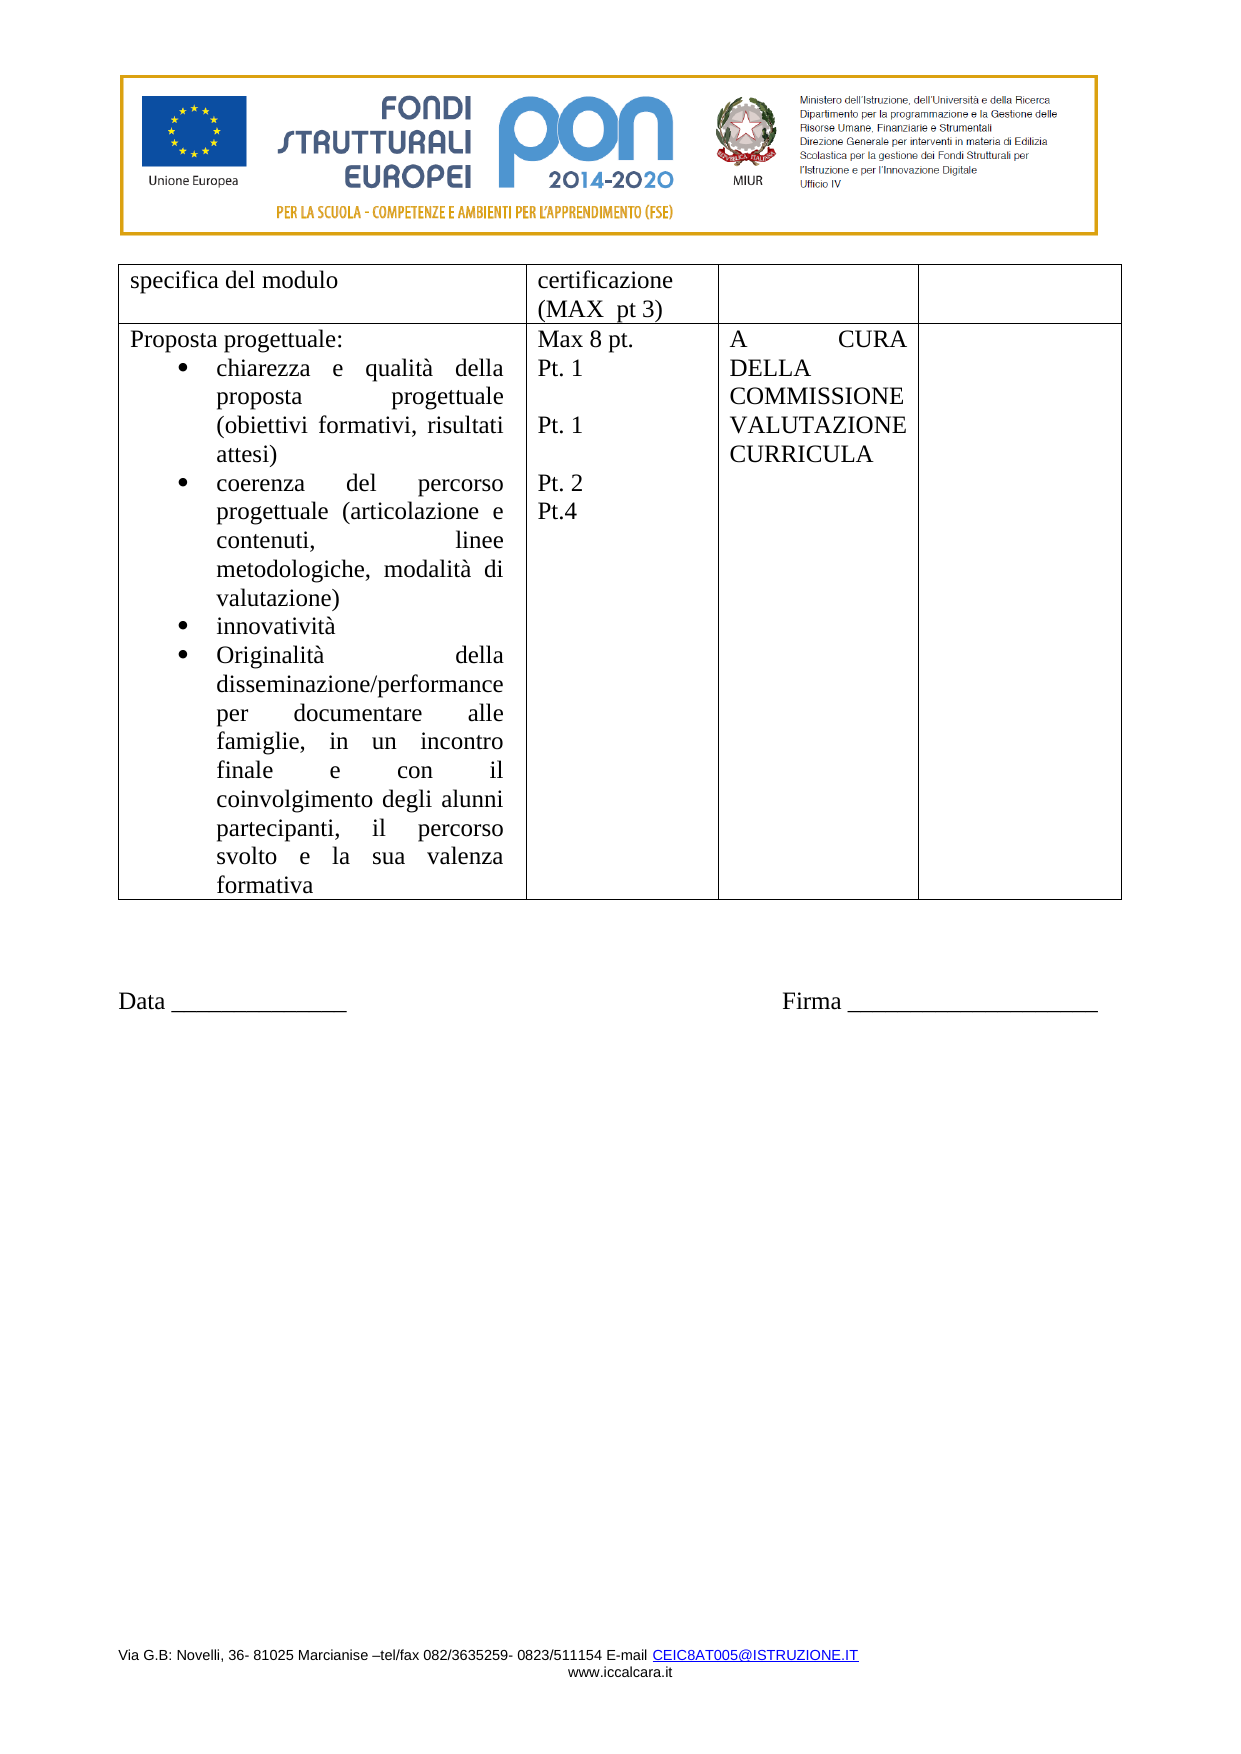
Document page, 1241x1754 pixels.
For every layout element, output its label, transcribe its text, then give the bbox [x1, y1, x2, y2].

table_cell Max 8 pt. Pt. 1 Pt. 1 Pt. 2 Pt.4 [527, 324, 718, 899]
table_cell Punti 1 x certificazione (MAX pt 3) [527, 265, 718, 323]
table_cell [919, 324, 1121, 899]
table_cell Proposta progettuale: [119, 324, 526, 899]
table_cell [719, 265, 918, 323]
text Data ______________ Firma ____________________ [118, 986, 1122, 1015]
table_cell [919, 265, 1121, 323]
table_cell Pubblicazioni afferenti la tematica specifica del modulo [119, 265, 526, 323]
table_cell A CURA DELLA COMMISSIONE VALUTAZIONE CURRICULA [719, 324, 918, 899]
picture [118, 73, 1100, 237]
